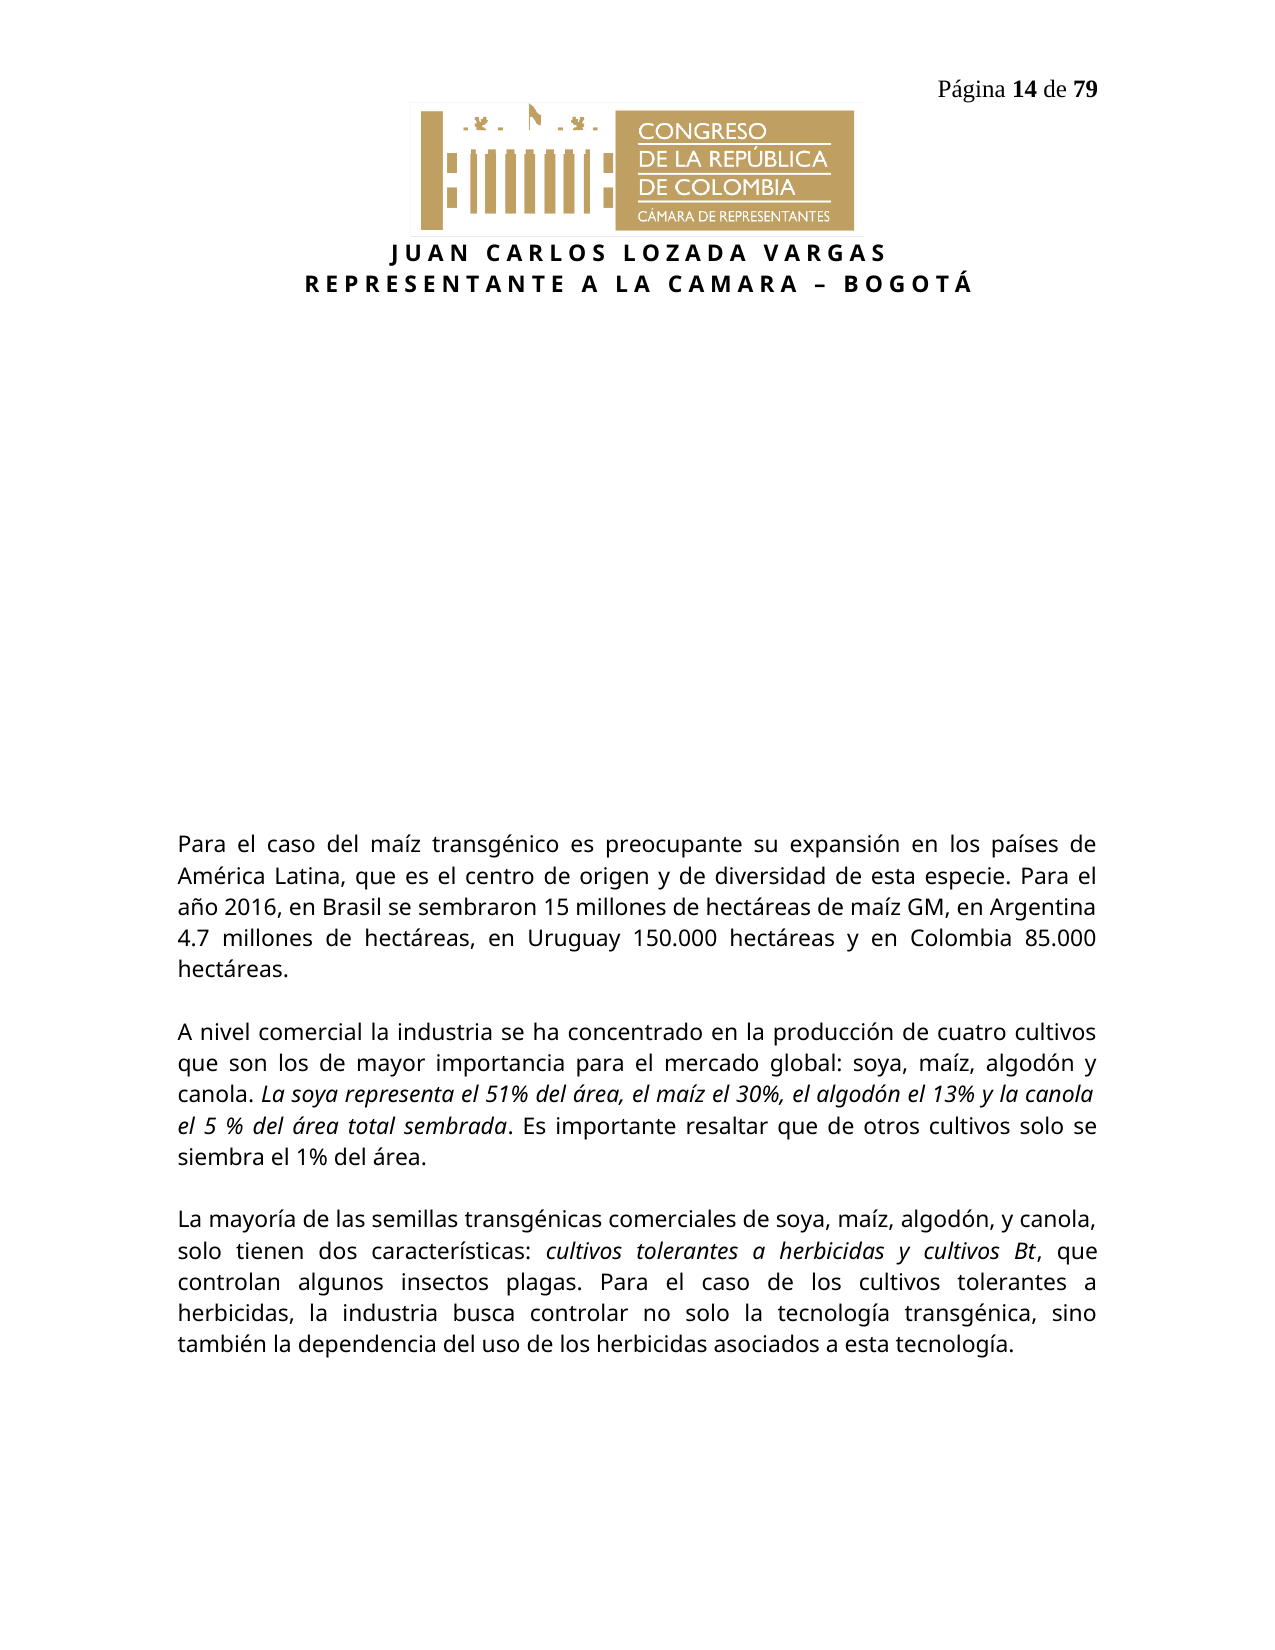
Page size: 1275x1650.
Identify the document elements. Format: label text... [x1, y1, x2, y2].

text Para el caso del maíz transgénico es preocupante su expansión en los países de América Latina, que es el centro de origen y de diversidad de esta especie. Para el año 2016, en Brasil se sembraron 15 millones de hectáreas de maíz GM, en Argentina 4.7 millones de hectáreas, en Uruguay 150.000 hectáreas y en Colombia 85.000 hectáreas. [177, 828, 1098, 984]
text La mayoría de las semillas transgénicas comerciales de soya, maíz, algodón, y canola, solo tienen dos características: cultivos tolerantes a herbicidas y cultivos Bt, que controlan algunos insectos plagas. Para el caso de los cultivos tolerantes a herbicidas, la industria busca controlar no solo la tecnología transgénica, sino también la dependencia del uso de los herbicidas asociados a esta tecnología. [177, 1203, 1098, 1359]
picture [410, 102, 865, 237]
text A nivel comercial la industria se ha concentrado en la producción de cuatro cultivos que son los de mayor importancia para el mercado global: soya, maíz, algodón y canola. La soya representa el 51% del área, el maíz el 30%, el algodón el 13% y la canola el 5 % del área total sembrada. Es importante resaltar que de otros cultivos solo se siembra el 1% del área. [177, 1016, 1098, 1172]
